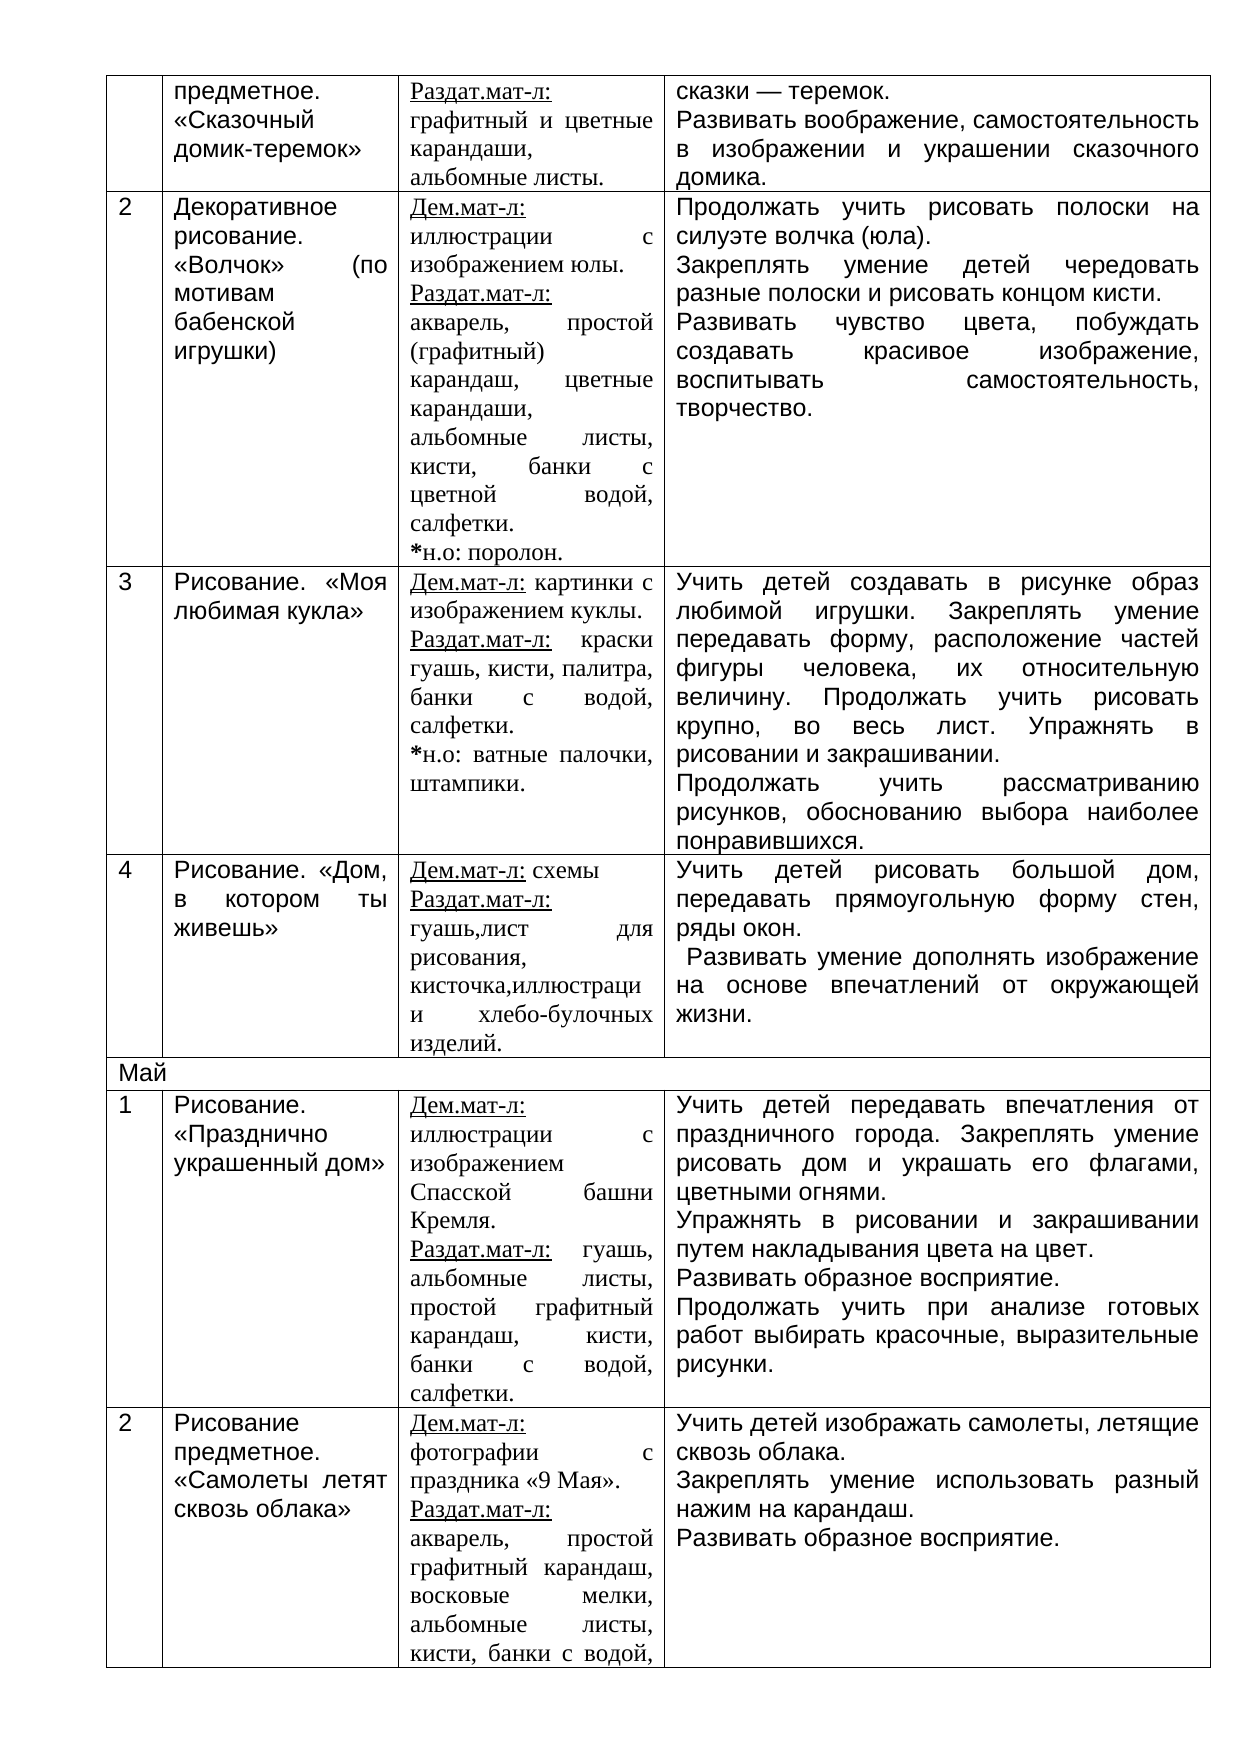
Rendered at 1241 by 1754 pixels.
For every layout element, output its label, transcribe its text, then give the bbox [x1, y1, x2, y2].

table_cell Рисование. «Моя любимая кукла» [163, 567, 398, 854]
table_cell Декоративное рисование. «Волчок» (по мотивам бабенской игрушки) [163, 192, 398, 566]
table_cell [163, 1408, 398, 1667]
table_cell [163, 76, 398, 191]
table_cell 4 [107, 855, 162, 1057]
table_cell 2 [107, 1408, 162, 1667]
table_cell 2 [107, 192, 162, 566]
table_cell 1 [107, 76, 162, 191]
table_cell 3 [107, 567, 162, 854]
table_cell Учить детей передавать впечатления от праздничного города. Закреплять умение рисовать дом и украшать его флагами, цветными огнями. Упражнять в рисовании и закрашивании путем накладывания цвета на цвет. Развивать образное восприятие. Продолжать учить при анализе готовых работ выбирать красочные, выразительные рисунки. [665, 1091, 1210, 1407]
table_cell Продолжать учить рисовать полоски на силуэте волчка (юла). Закреплять умение детей чередовать разные полоски и рисовать концом кисти. Развивать чувство цвета, побуждать создавать красивое изображение, воспитывать самостоятельность, творчество. [665, 192, 1210, 566]
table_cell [399, 76, 664, 191]
table_cell Рисование. «Дом, в котором ты живешь» [163, 855, 398, 1057]
table_cell Дем.мат-л: схемы Раздат.мат-л: гуашь,лист для рисования, кисточка,иллюстрации хлебо-булочных изделий. [399, 855, 664, 1057]
table_cell Рисование. «Празднично украшенный дом» [163, 1091, 398, 1407]
table_cell Учить детей создавать в рисунке образ любимой игрушки. Закреплять умение передавать форму, расположение частей фигуры человека, их относительную величину. Продолжать учить рисовать крупно, во весь лист. Упражнять в рисовании и закрашивании. Продолжать учить рассматриванию рисунков, обоснованию выбора наиболее понравившихся. [665, 567, 1210, 854]
table_cell Дем.мат-л: картинки с изображением куклы. Раздат.мат-л: краски гуашь, кисти, палитра, банки с водой, салфетки. *н.о: ватные палочки, штампики. [399, 567, 664, 854]
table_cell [399, 1408, 664, 1667]
table_cell 1 [107, 1091, 162, 1407]
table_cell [665, 76, 1210, 191]
table_cell Дем.мат-л: иллюстрации с изображением юлы. Раздат.мат-л: акварель, простой (графитный) карандаш, цветные карандаши, альбомные листы, кисти, банки с цветной водой, салфетки. *н.о: поролон. [399, 192, 664, 566]
table_cell Дем.мат-л: иллюстрации с изображением Спасской башни Кремля. Раздат.мат-л: гуашь, альбомные листы, простой графитный карандаш, кисти, банки с водой, салфетки. [399, 1091, 664, 1407]
table_cell Май [107, 1058, 1210, 1089]
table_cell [665, 1408, 1210, 1667]
table_cell Учить детей рисовать большой дом, передавать прямоугольную форму стен, ряды окон. Развивать умение дополнять изображение на основе впечатлений от окружающей жизни. [665, 855, 1210, 1057]
